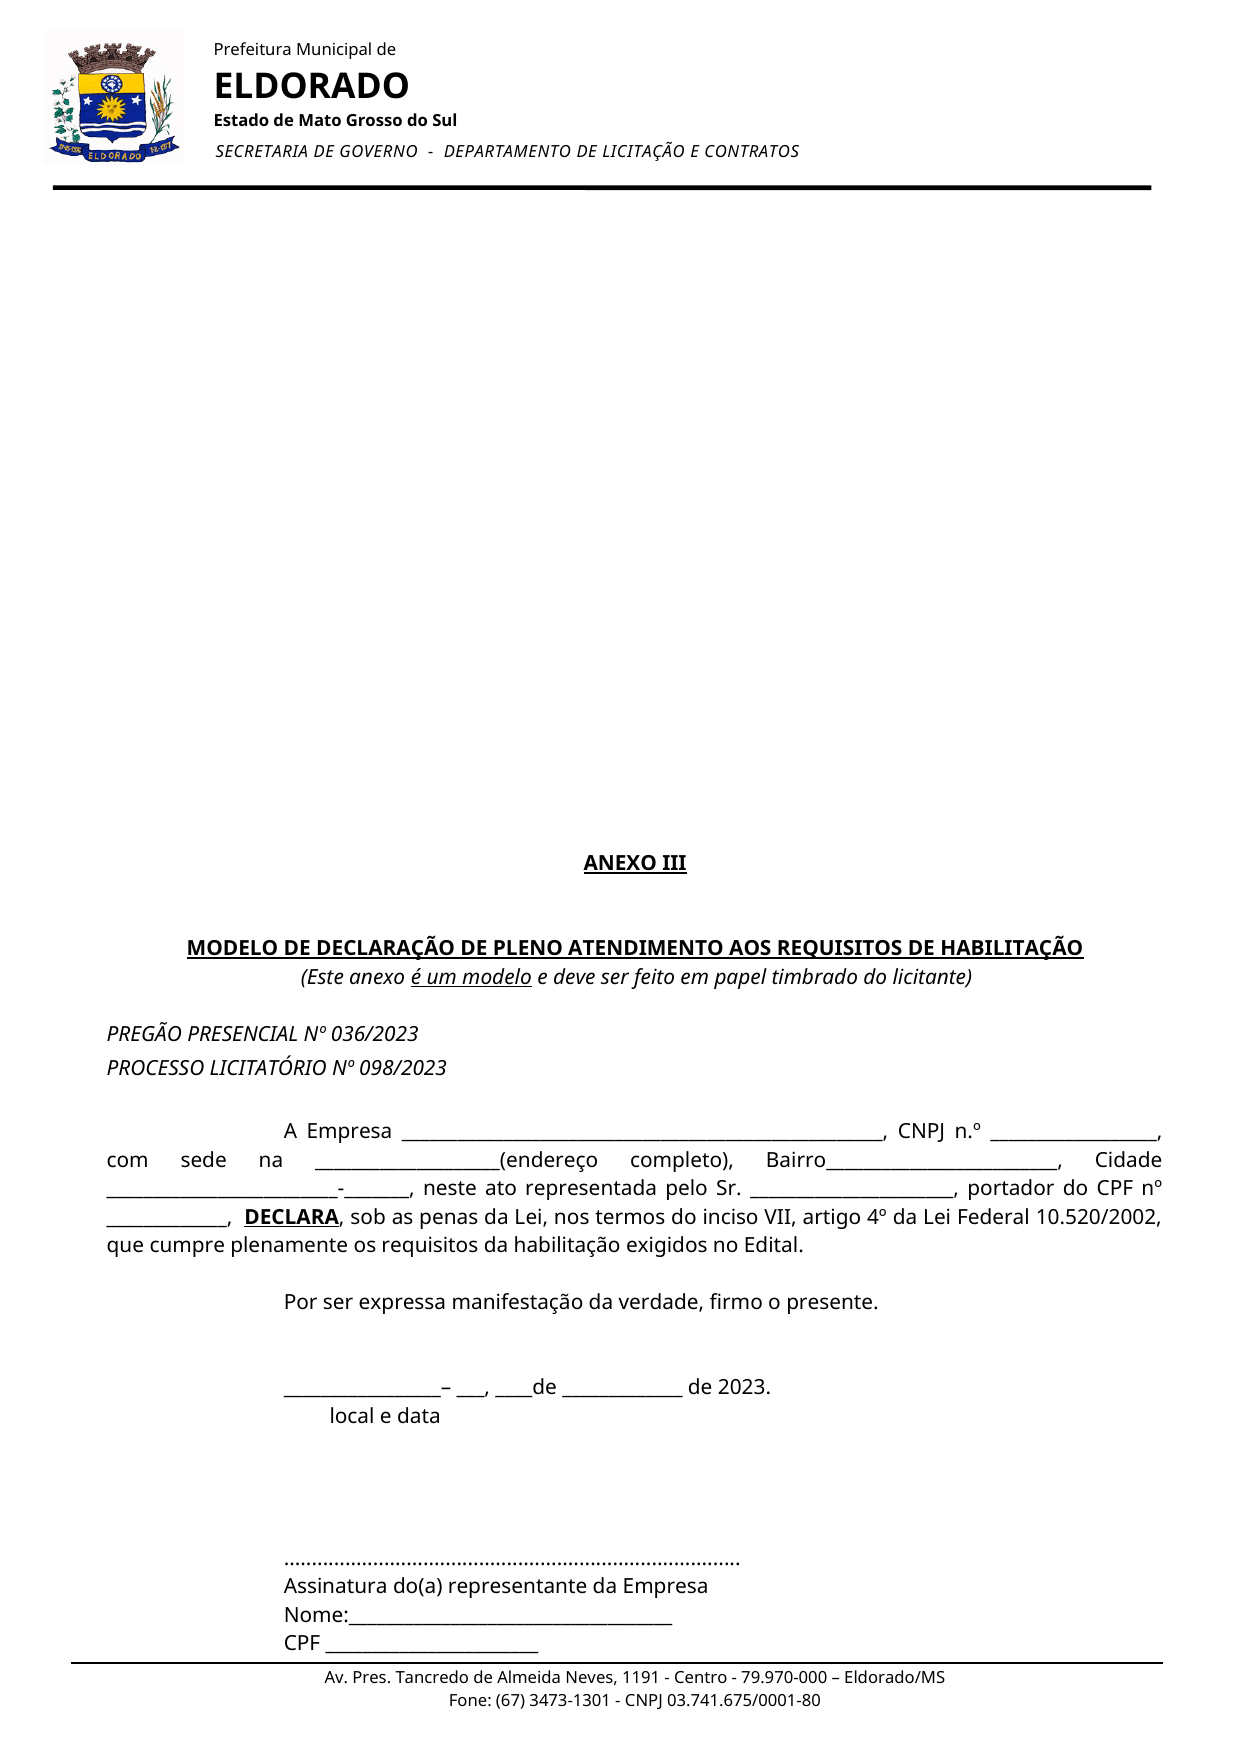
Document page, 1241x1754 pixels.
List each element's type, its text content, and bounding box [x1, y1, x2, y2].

text MODELO DE DECLARAÇÃO DE PLENO ATENDIMENTO AOS REQUISITOS DE HABILITAÇÃO [106, 933, 1163, 962]
text .................................................................................. [106, 1543, 1163, 1571]
text local e data [118, 1401, 1163, 1429]
text Nome:___________________________________ [106, 1600, 1163, 1628]
text CPF _______________________ [106, 1628, 1163, 1657]
text A Empresa ____________________________________________________, CNPJ n.º __________________, com sede na ____________________(endereço completo), Bairro_________________________, Cidade _________________________-_______, neste ato representada pelo Sr. ______________________, portador do CPF nº _____________, DECLARA, sob as penas da Lei, nos termos do inciso VII, artigo 4º da Lei Federal 10.520/2002, que cumpre plenamente os requisitos da habilitação exigidos no Edital. [106, 1116, 1163, 1259]
picture [43, 30, 184, 165]
subtitle PROCESSO LICITATÓRIO Nº 098/2023 [106, 1053, 1163, 1082]
text _________________– ___, ____de _____________ de 2023. [118, 1372, 1163, 1401]
text ANEXO III [106, 848, 1163, 876]
text (Este anexo é um modelo e deve ser feito em papel timbrado do licitante) [106, 962, 1163, 990]
text Por ser expressa manifestação da verdade, firmo o presente. [106, 1287, 1163, 1316]
subtitle PREGÃO PRESENCIAL Nº 036/2023 [106, 1019, 1163, 1047]
text Assinatura do(a) representante da Empresa [106, 1571, 1163, 1600]
